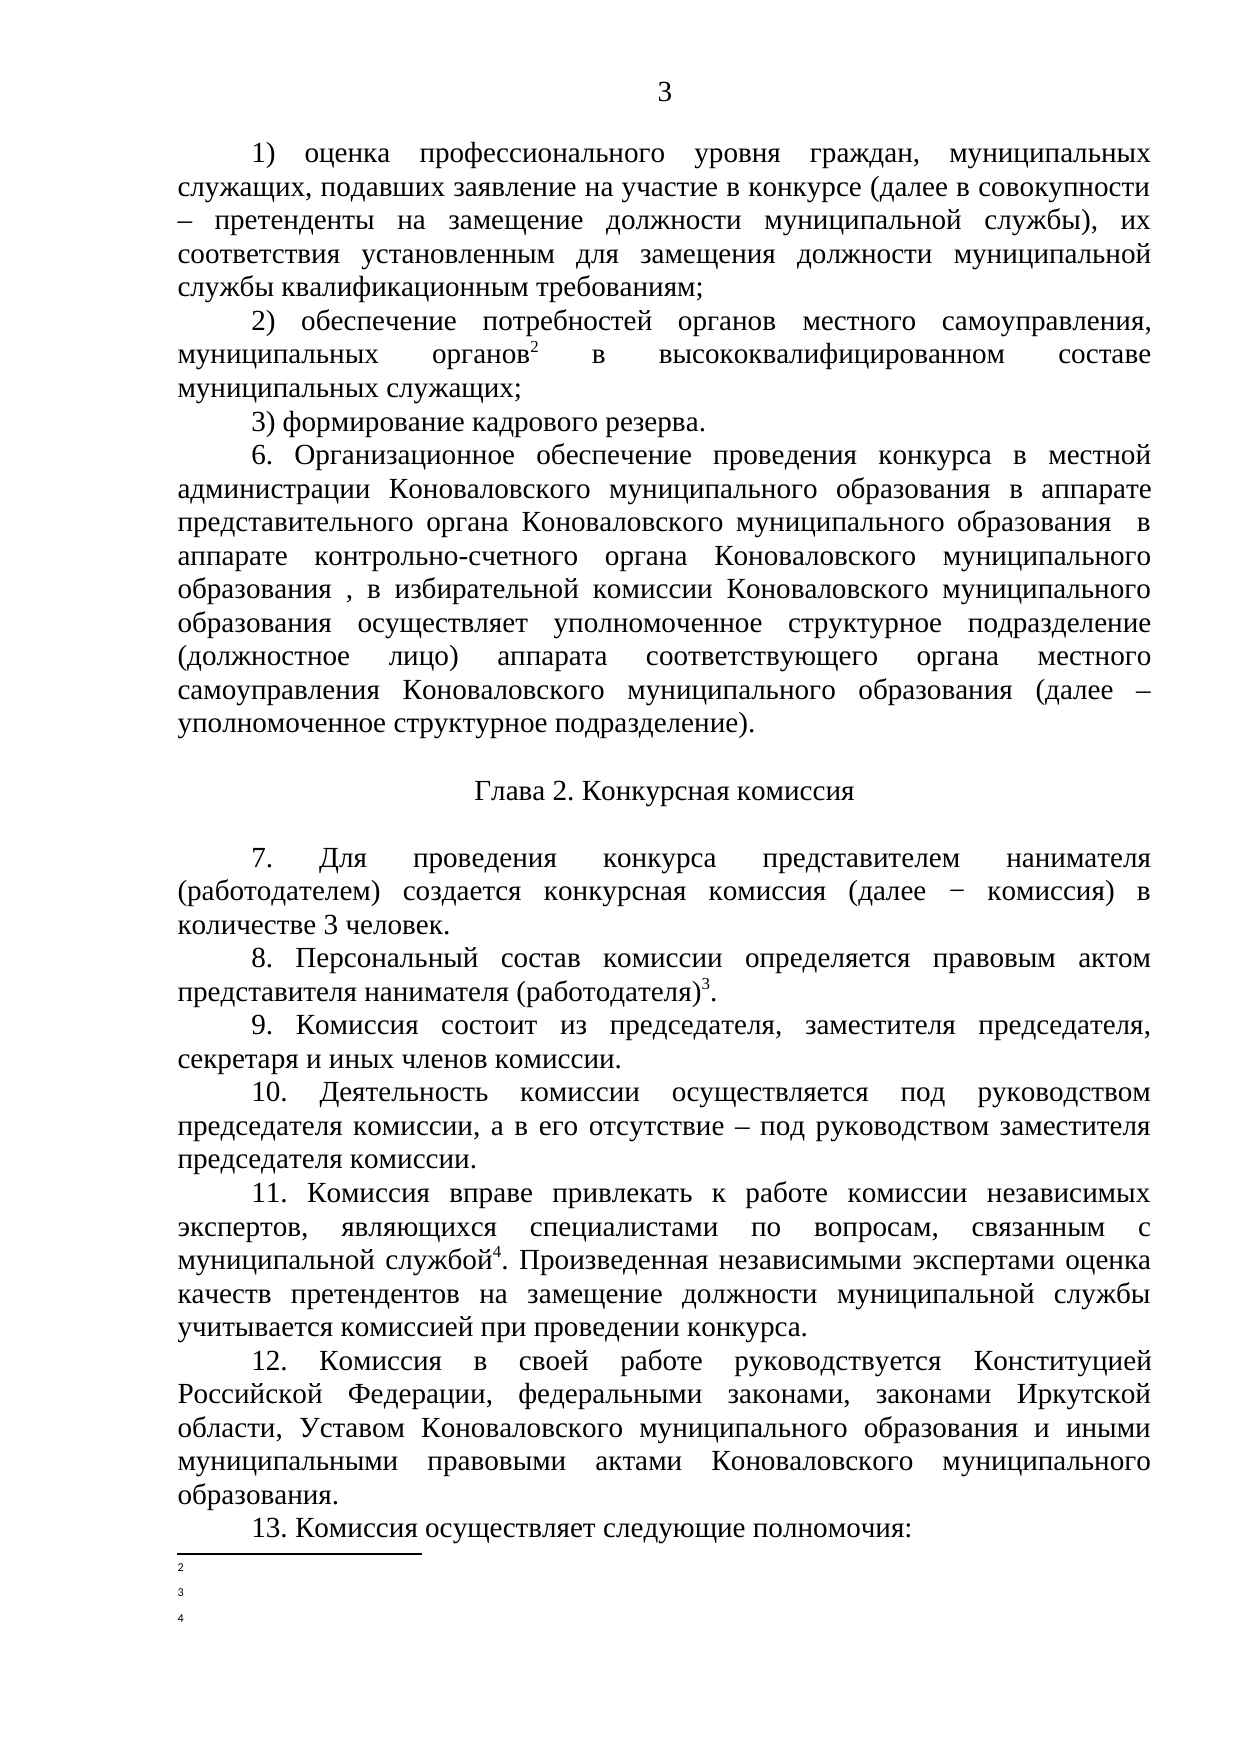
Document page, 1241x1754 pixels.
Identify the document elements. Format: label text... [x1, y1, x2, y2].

list Глава 2. Конкурсная комиссия [177, 773, 1152, 806]
text 6. Организационное обеспечение проведения конкурса в местной администрации Коноваловского муниципального образования в аппарате представительного органа Коноваловского муниципального образования в аппарате контрольно-счетного органа Коноваловского муниципального образования , в избирательной комиссии Коноваловского муниципального образования осуществляет уполномоченное структурное подразделение (должностное лицо) аппарата соответствующего органа местного самоуправления Коноваловского муниципального образования (далее – уполномоченное структурное подразделение). [177, 437, 1152, 739]
text 10. Деятельность комиссии осуществляется под руководством председателя комиссии, а в его отсутствие – под руководством заместителя председателя комиссии. [177, 1074, 1152, 1175]
text 13. Комиссия осуществляет следующие полномочия: [177, 1511, 1152, 1544]
text 8. Персональный состав комиссии определяется правовым актом представителя нанимателя (работодателя). [177, 940, 1152, 1007]
text 9. Комиссия состоит из председателя, заместителя председателя, секретаря и иных членов комиссии. [177, 1007, 1152, 1074]
text 7. Для проведения конкурса представителем нанимателя (работодателем) создается конкурсная комиссия (далее − комиссия) в количестве 3 человек. [177, 840, 1152, 940]
text 1) оценка профессионального уровня граждан, муниципальных служащих, подавших заявление на участие в конкурсе (далее в совокупности – претенденты на замещение должности муниципальной службы), их соответствия установленным для замещения должности муниципальной службы квалификационным требованиям; [177, 135, 1152, 303]
text 11. Комиссия вправе привлекать к работе комиссии независимых экспертов, являющихся специалистами по вопросам, связанным с муниципальной службой. Произведенная независимыми экспертами оценка качеств претендентов на замещение должности муниципальной службы учитывается комиссией при проведении конкурса. [177, 1175, 1152, 1343]
text 12. Комиссия в своей работе руководствуется Конституцией Российской Федерации, федеральными законами, законами Иркутской области, Уставом Коноваловского муниципального образования и иными муниципальными правовыми актами Коноваловского муниципального образования. [177, 1343, 1152, 1511]
text 2) обеспечение потребностей органов местного самоуправления, муниципальных органов в высококвалифицированном составе муниципальных служащих; [177, 303, 1152, 404]
text 3) формирование кадрового резерва. [177, 404, 1152, 437]
